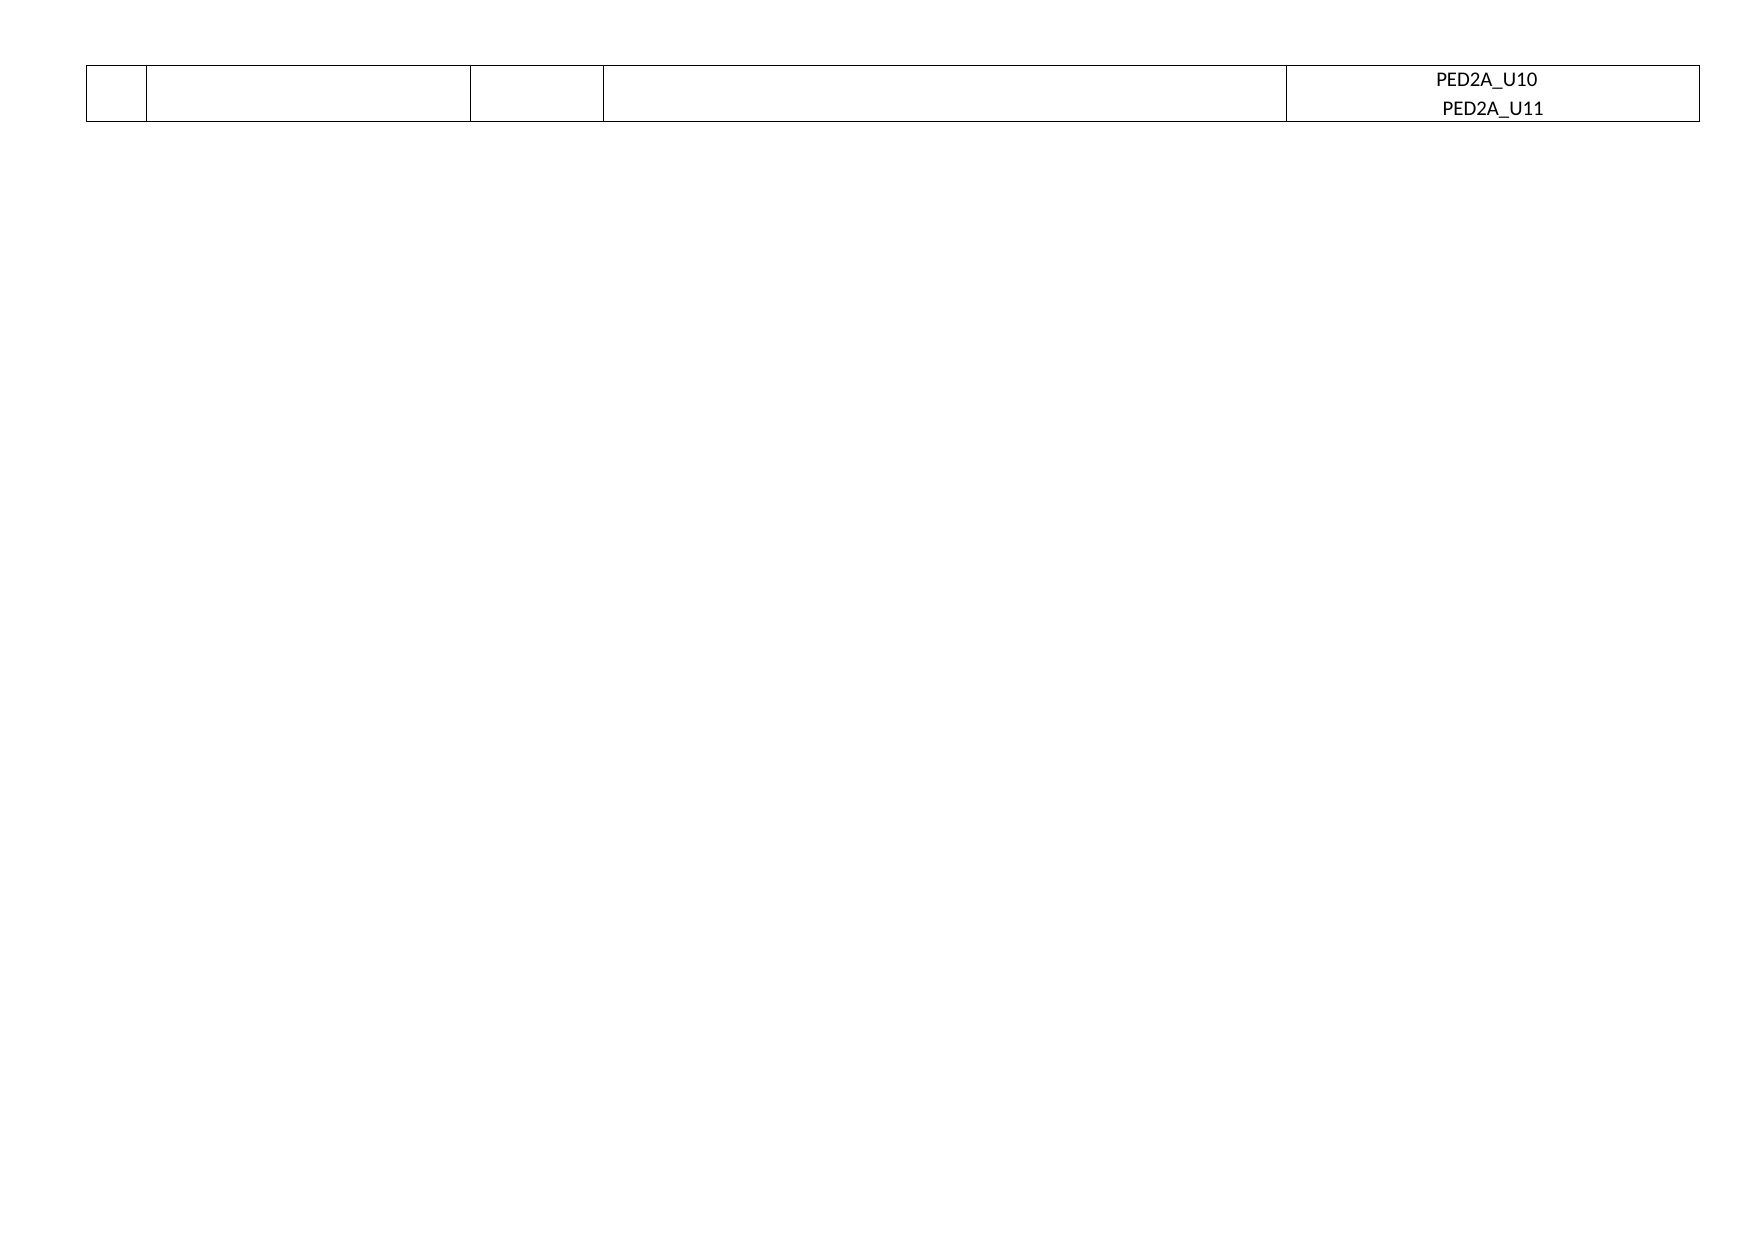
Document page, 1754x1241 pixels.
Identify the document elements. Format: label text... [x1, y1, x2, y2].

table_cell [1287, 66, 1699, 121]
table_cell 20. [87, 66, 146, 121]
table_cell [147, 66, 470, 121]
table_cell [604, 66, 1286, 121]
table_cell 53 [471, 66, 603, 121]
